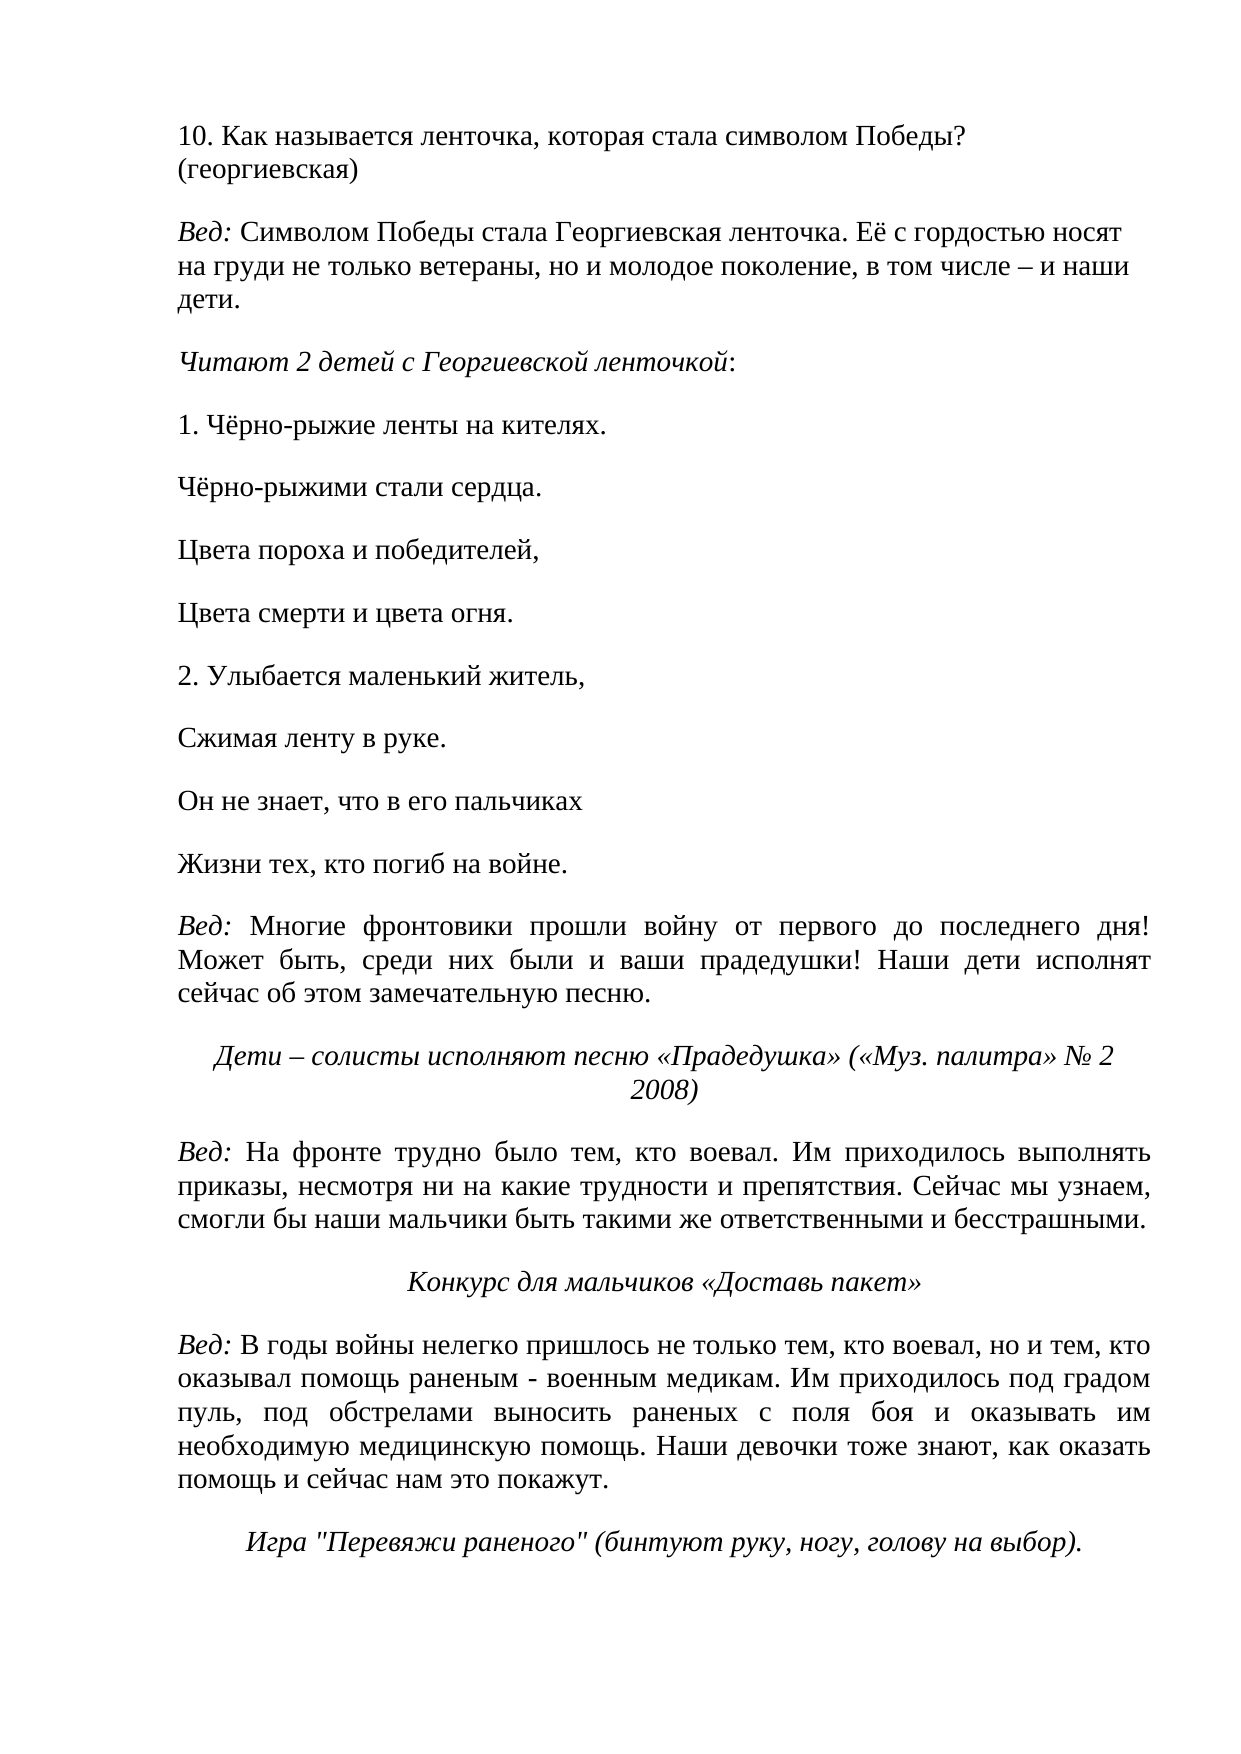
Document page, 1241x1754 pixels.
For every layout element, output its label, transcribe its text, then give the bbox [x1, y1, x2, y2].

text Цвета пороха и победителей, [177, 532, 1152, 566]
text Чёрно-рыжими стали сердца. [177, 469, 1152, 503]
text Вед: На фронте трудно было тем, кто воевал. Им приходилось выполнять приказы, несмотря ни на какие трудности и препятствия. Сейчас мы узнаем, смогли бы наши мальчики быть такими же ответственными и бесстрашными. [177, 1134, 1152, 1235]
text Вед: В годы войны нелегко пришлось не только тем, кто воевал, но и тем, кто оказывал помощь раненым - военным медикам. Им приходилось под градом пуль, под обстрелами выносить раненых с поля боя и оказывать им необходимую медицинскую помощь. Наши девочки тоже знают, как оказать помощь и сейчас нам это покажут. [177, 1327, 1152, 1495]
text Игра "Перевяжи раненого" (бинтуют руку, ногу, голову на выбор). [177, 1524, 1152, 1557]
text Дети – солисты исполняют песню «Прадедушка» («Муз. палитра» № 2 2008) [177, 1038, 1152, 1105]
text Читают 2 детей с Георгиевской ленточкой: [177, 344, 1152, 378]
text Вед: Символом Победы стала Георгиевская ленточка. Её с гордостью носят на груди не только ветераны, но и молодое поколение, в том числе – и наши дети. [177, 214, 1152, 315]
text Он не знает, что в его пальчиках [177, 783, 1152, 817]
text 1. Чёрно-рыжие ленты на кителях. [177, 407, 1152, 440]
text Конкурс для мальчиков «Доставь пакет» [177, 1264, 1152, 1298]
text Сжимая ленту в руке. [177, 720, 1152, 754]
text Вед: Многие фронтовики прошли войну от первого до последнего дня! Может быть, среди них были и ваши прадедушки! Наши дети исполнят сейчас об этом замечательную песню. [177, 908, 1152, 1009]
text Жизни тех, кто погиб на войне. [177, 846, 1152, 879]
text 10. Как называется ленточка, которая стала символом Победы? (георгиевская) [177, 118, 1152, 185]
text 2. Улыбается маленький житель, [177, 658, 1152, 691]
text Цвета смерти и цвета огня. [177, 595, 1152, 628]
